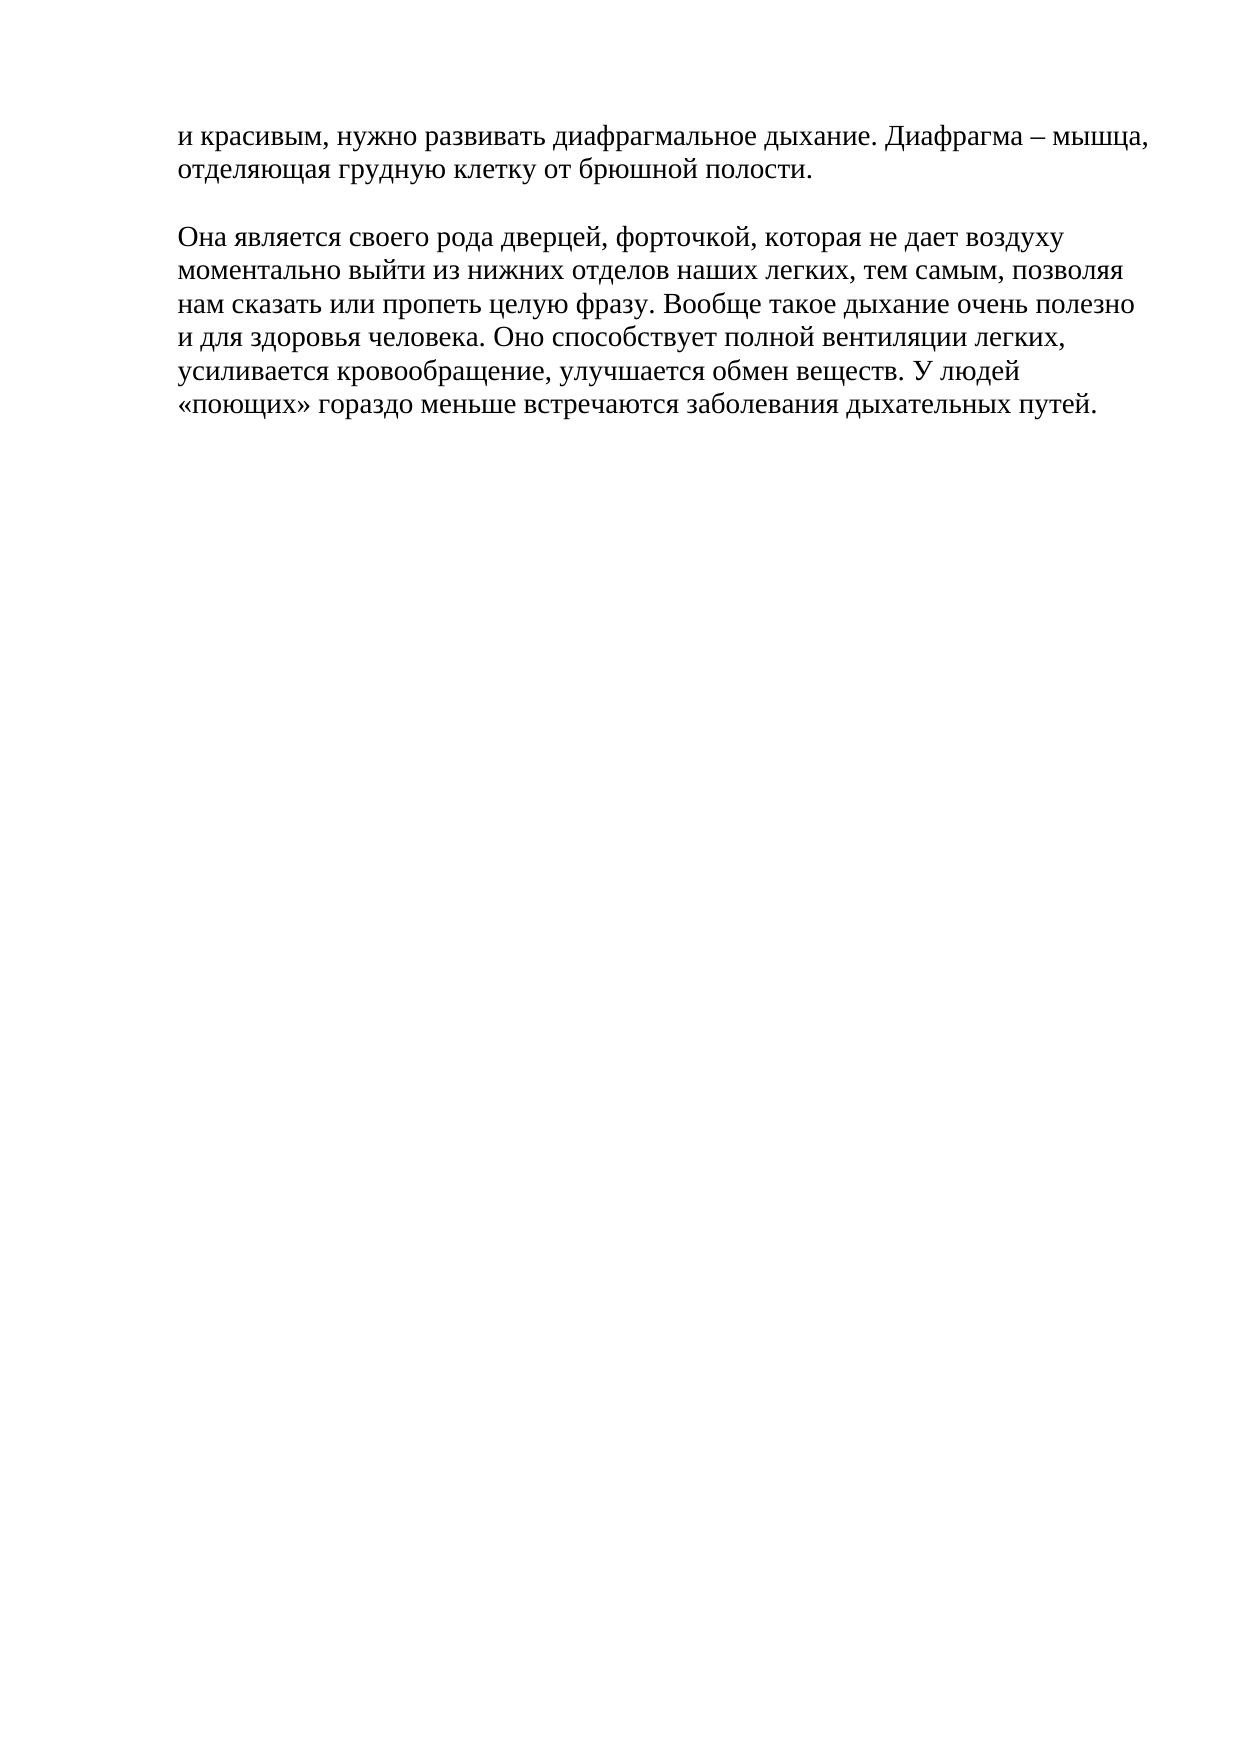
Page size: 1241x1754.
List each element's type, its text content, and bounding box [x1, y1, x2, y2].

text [177, 118, 1152, 185]
text Она является своего рода дверцей, форточкой, которая не дает воздуху моментально выйти из нижних отделов наших легких, тем самым, позволяя нам сказать или пропеть целую фразу. Вообще такое дыхание очень полезно и для здоровья человека. Оно способствует полной вентиляции легких, усиливается кровообращение, улучшается обмен веществ. У людей «поющих» гораздо меньше встречаются заболевания дыхательных путей. [177, 185, 1152, 420]
